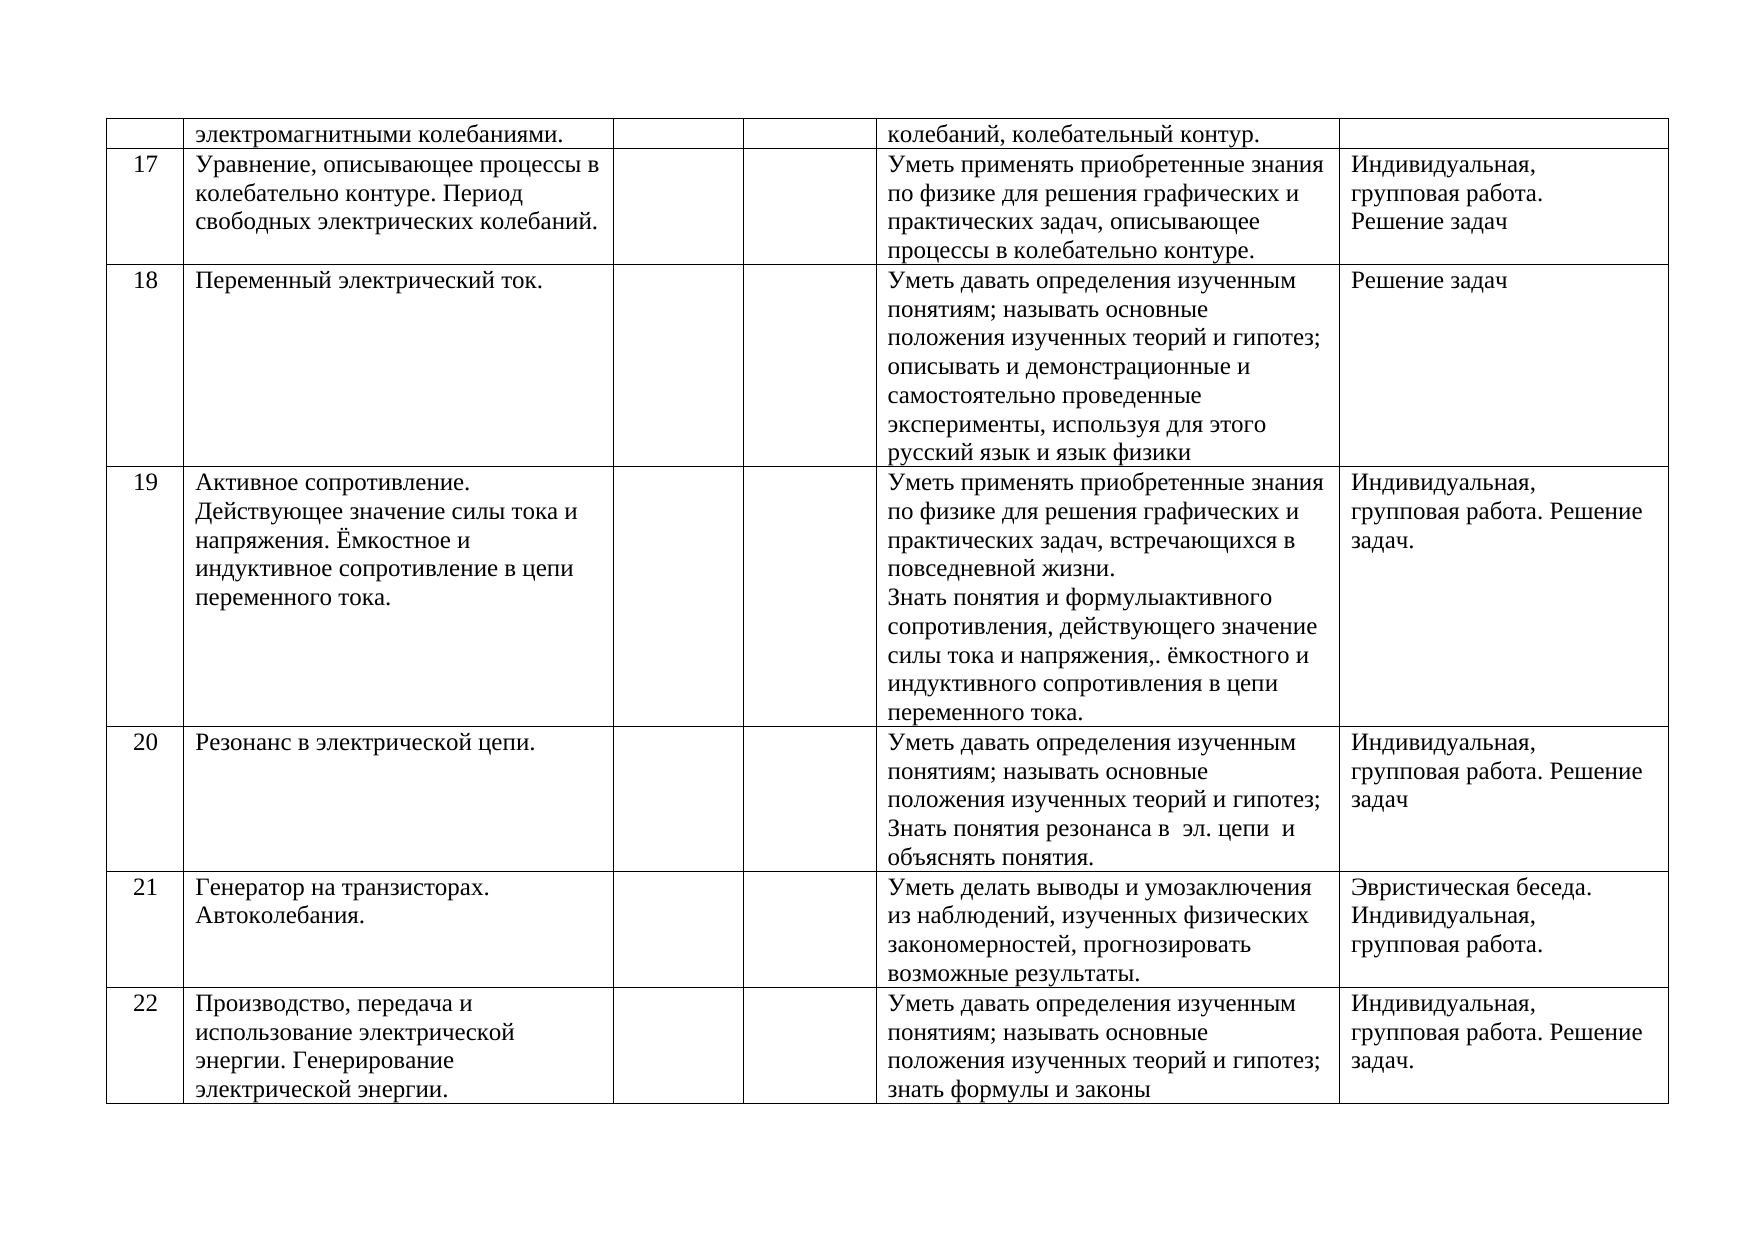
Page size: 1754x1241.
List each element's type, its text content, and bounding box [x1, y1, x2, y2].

table_cell Уметь давать определения изученным понятиям; называть основные положения изученных теорий и гипотез; описывать и демонстрационные и самостоятельно проведенные эксперименты, используя для этого русский язык и язык физики [877, 265, 1339, 466]
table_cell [1340, 988, 1668, 1103]
table_cell Решение задач [1340, 265, 1668, 466]
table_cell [877, 988, 1339, 1103]
table_cell [614, 149, 743, 264]
table_cell Уметь применять приобретенные знания по физике для решения графических и практических задач, описывающее процессы в колебательно контуре. [877, 149, 1339, 264]
table_cell 22 [107, 988, 183, 1103]
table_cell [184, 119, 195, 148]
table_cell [877, 119, 1339, 148]
table_cell Индивидуальная, групповая работа. Решение задач. [1340, 467, 1668, 726]
table_cell 19 [107, 467, 183, 726]
table_cell Уравнение, описывающее процессы в колебательно контуре. Период свободных электрических колебаний. [184, 149, 613, 264]
table_cell Переменный электрический ток. [184, 265, 613, 466]
table_cell Резонанс в электрической цепи. [184, 727, 613, 871]
table_cell [744, 988, 876, 1103]
table_cell Уметь давать определения изученным понятиям; называть основные положения изученных теорий и гипотез; Знать понятия резонанса в эл. цепи и объяснять понятия. [877, 727, 1339, 871]
table_cell 21 [107, 872, 183, 987]
table_cell [614, 467, 743, 726]
table_cell [744, 119, 876, 148]
table_cell Уметь делать выводы и умозаключения из наблюдений, изученных физических закономерностей, прогнозировать возможные результаты. [877, 872, 1339, 987]
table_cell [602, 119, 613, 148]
table_cell [614, 119, 743, 148]
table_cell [1340, 119, 1668, 148]
table_cell Индивидуальная, групповая работа. Решение задач [1340, 149, 1668, 264]
table_cell [744, 149, 876, 264]
table_cell 17 [107, 149, 183, 264]
table_cell [744, 467, 876, 726]
table_cell [614, 988, 743, 1103]
table_cell [614, 265, 743, 466]
table_cell 20 [107, 727, 183, 871]
table_cell [744, 872, 876, 987]
table_cell 16 [107, 119, 183, 148]
table_cell [744, 727, 876, 871]
table_cell Уметь применять приобретенные знания по физике для решения графических и практических задач, встречающихся в повседневной жизни. Знать понятия и формулыактивного сопротивления, действующего значение силы тока и напряжения,. ёмкостного и индуктивного сопротивления в цепи переменного тока. [877, 467, 1339, 726]
table_cell Эвристическая беседа. Индивидуальная, групповая работа. [1340, 872, 1668, 987]
table_cell Генератор на транзисторах. Автоколебания. [184, 872, 613, 987]
table_cell Активное сопротивление. Действующее значение силы тока и напряжения. Ёмкостное и индуктивное сопротивление в цепи переменного тока. [184, 467, 613, 726]
table_cell [744, 265, 876, 466]
table_cell 18 [107, 265, 183, 466]
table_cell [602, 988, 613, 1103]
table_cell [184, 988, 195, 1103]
table_cell Индивидуальная, групповая работа. Решение задач [1340, 727, 1668, 871]
table_cell [614, 872, 743, 987]
table_cell [614, 727, 743, 871]
